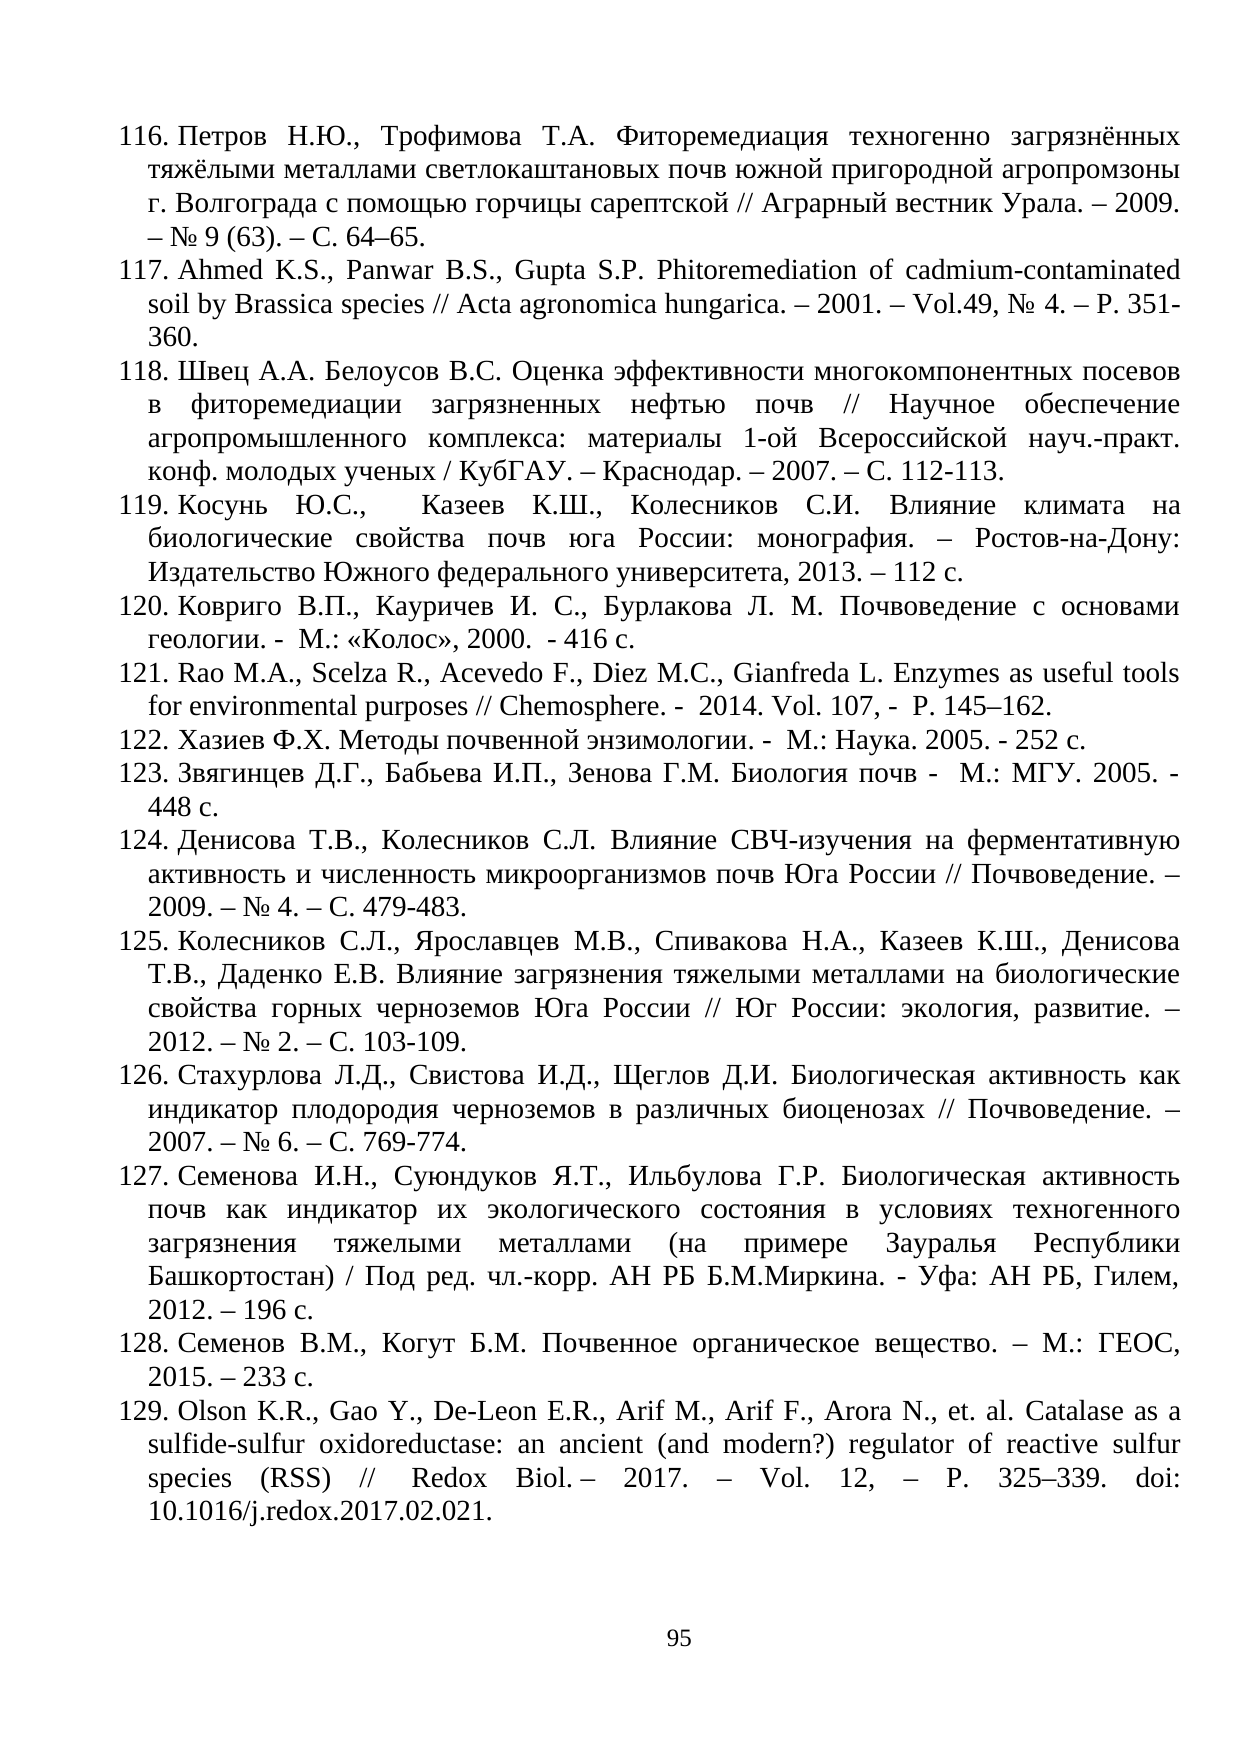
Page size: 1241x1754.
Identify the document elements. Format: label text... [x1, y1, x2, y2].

list Звягинцев Д.Г., Бабьева И.П., Зенова Г.М. Биология почв - М.: МГУ. 2005. - 448 с. [118, 755, 1181, 822]
list Ковриго В.П., Кауричев И. С., Бурлакова Л. М. Почвоведение с основами геологии. - М.: «Колос», 2000. - 416 с. [118, 588, 1181, 655]
list Колесников С.Л., Ярославцев М.В., Спивакова H.A., Казеев К.Ш., Денисова Т.В., Даденко Е.В. Влияние загрязнения тяжелыми металлами на биологические свойства горных черноземов Юга России // Юг России: экология, развитие. – 2012. – № 2. – С. 103-109. [118, 923, 1181, 1057]
list Семенова И.Н., Суюндуков Я.Т., Ильбулова Г.Р. Биологическая активность почв как индикатор их экологического состояния в условиях техногенного загрязнения тяжелыми металлами (на примере Зауралья Республики Башкортостан) / Под ред. чл.-корр. АН РБ Б.М.Миркина. - Уфа: АН РБ, Гилем, 2012. – 196 с. [118, 1158, 1181, 1326]
list Rao M.A., Scelza R., Acevedo F., Diez M.C., Gianfreda L. Enzymes as useful tools for environmental purposes // Chemosphere. - 2014. Vol. 107, - P. 145–162. [118, 655, 1181, 722]
list Косунь Ю.С., Казеев К.Ш., Колесников С.И. Влияние климата на биологические свойства почв юга России: монография. – Ростов-на-Дону: Издательство Южного федерального университета, 2013. – 112 с. [118, 487, 1181, 588]
list Петров Н.Ю., Трофимова Т.А. Фиторемедиация техногенно загрязнённых тяжёлыми металлами светлокаштановых почв южной пригородной агропромзоны г. Волгограда с помощью горчицы сарептской // Аграрный вестник Урала. – 2009. – № 9 (63). – С. 64–65. [118, 118, 1181, 252]
list Ahmed K.S., Panwar B.S., Gupta S.P. Phitoremediation of cadmium-contaminated soil by Brassica species // Acta agronomica hungarica. – 2001. – Vol.49, № 4. – P. 351-360. [118, 252, 1181, 353]
list Хазиев Ф.Х. Методы почвенной энзимологии. - М.: Наука. 2005. - 252 с. [118, 722, 1181, 755]
list Денисова Т.В., Колесников С.Л. Влияние СВЧ-изучения на ферментативную активность и численность микроорганизмов почв Юга России // Почвоведение. – 2009. – № 4. – С. 479-483. [118, 822, 1181, 923]
list Швец А.А. Белоусов В.С. Оценка эффективности многокомпонентных посевов в фиторемедиации загрязненных нефтью почв // Научное обеспечение агропромышленного комплекса: материалы 1-ой Всероссийской науч.-практ. конф. молодых ученых / КубГАУ. – Краснодар. – 2007. – С. 112-113. [118, 353, 1181, 487]
list Olson K.R., Gao Y., De-Leon E.R., Arif M., Arif F., Arora N., et. al. Catalase as a sulfide-sulfur oxidoreductase: an ancient (and modern?) regulator of reactive sulfur species (RSS) // Redox Biol. – 2017. – Vol. 12, – P. 325–339. doi: 10.1016/j.redox.2017.02.021. [493, 1460, 1181, 1527]
list Стахурлова Л.Д., Свистова И.Д., Щеглов Д.И. Биологическая активность как индикатор плодородия черноземов в различных биоценозах // Почвоведение. – 2007. – № 6. – С. 769-774. [118, 1057, 1181, 1158]
list Семенов В.М., Когут Б.М. Почвенное органическое вещество. – М.: ГЕОС, 2015. – 233 с. [118, 1326, 1181, 1393]
